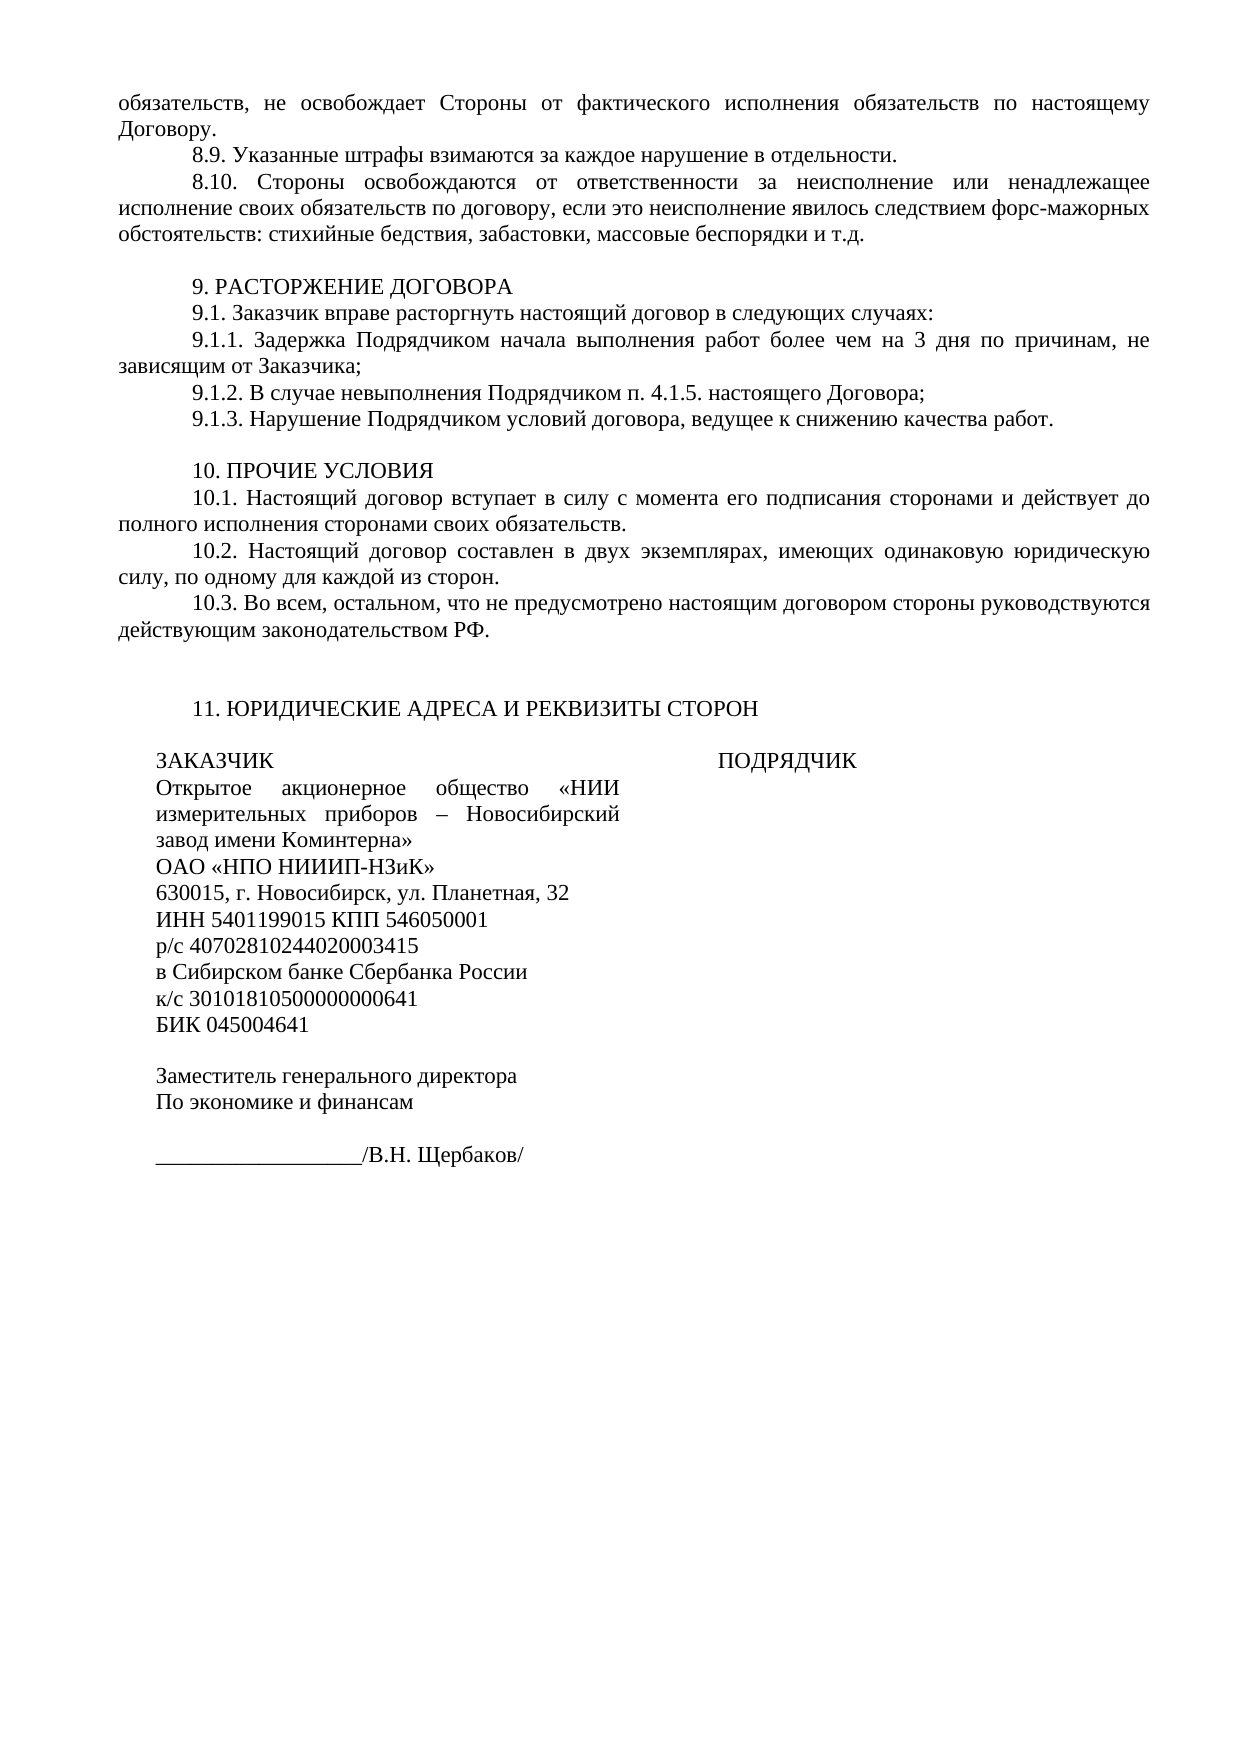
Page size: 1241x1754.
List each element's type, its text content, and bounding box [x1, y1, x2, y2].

text 10. ПРОЧИЕ УСЛОВИЯ [118, 458, 1152, 484]
text 10.1. Настоящий договор вступает в силу с момента его подписания сторонами и действует до полного исполнения сторонами своих обязательств. [118, 484, 1152, 537]
text 9.1.3. Нарушение Подрядчиком условий договора, ведущее к снижению качества работ. [118, 405, 1152, 431]
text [118, 89, 1152, 141]
text 8.10. Стороны освобождаются от ответственности за неисполнение или ненадлежащее исполнение своих обязательств по договору, если это неисполнение явилось следствием форс-мажорных обстоятельств: стихийные бедствия, забастовки, массовые беспорядки и т.д. [118, 168, 1152, 247]
text 9. РАСТОРЖЕНИЕ ДОГОВОРА [118, 273, 1152, 299]
text 8.9. Указанные штрафы взимаются за каждое нарушение в отдельности. [118, 141, 1152, 168]
table_header ПОДРЯДЧИК [631, 748, 1104, 1194]
table_header ЗАКАЗЧИК Открытое акционерное общество «НИИ измерительных приборов – Новосибирский завод имени Коминтерна» ОАО «НПО НИИИП-НЗиК» 630015, г. Новосибирск, ул. Планетная, 32 ИНН 5401199015 КПП 546050001 р/с 40702810244020003415 в Сибирском банке Сбербанка России к/с 30101810500000000641 БИК 045004641 Заместитель генерального директора По экономике и финансам __________________/В.Н. Щербаков/ [144, 748, 631, 1194]
text 9.1.1. Задержка Подрядчиком начала выполнения работ более чем на 3 дня по причинам, не зависящим от Заказчика; [118, 326, 1152, 378]
text 9.1. Заказчик вправе расторгнуть настоящий договор в следующих случаях: [118, 299, 1152, 326]
text 11. ЮРИДИЧЕСКИЕ АДРЕСА И РЕКВИЗИТЫ СТОРОН [118, 695, 1152, 721]
text 10.3. Во всем, остальном, что не предусмотрено настоящим договором стороны руководствуются действующим законодательством РФ. [118, 589, 1152, 642]
text 9.1.2. В случае невыполнения Подрядчиком п. 4.1.5. настоящего Договора; [118, 378, 1152, 405]
text 10.2. Настоящий договор составлен в двух экземплярах, имеющих одинаковую юридическую силу, по одному для каждой из сторон. [118, 537, 1152, 589]
